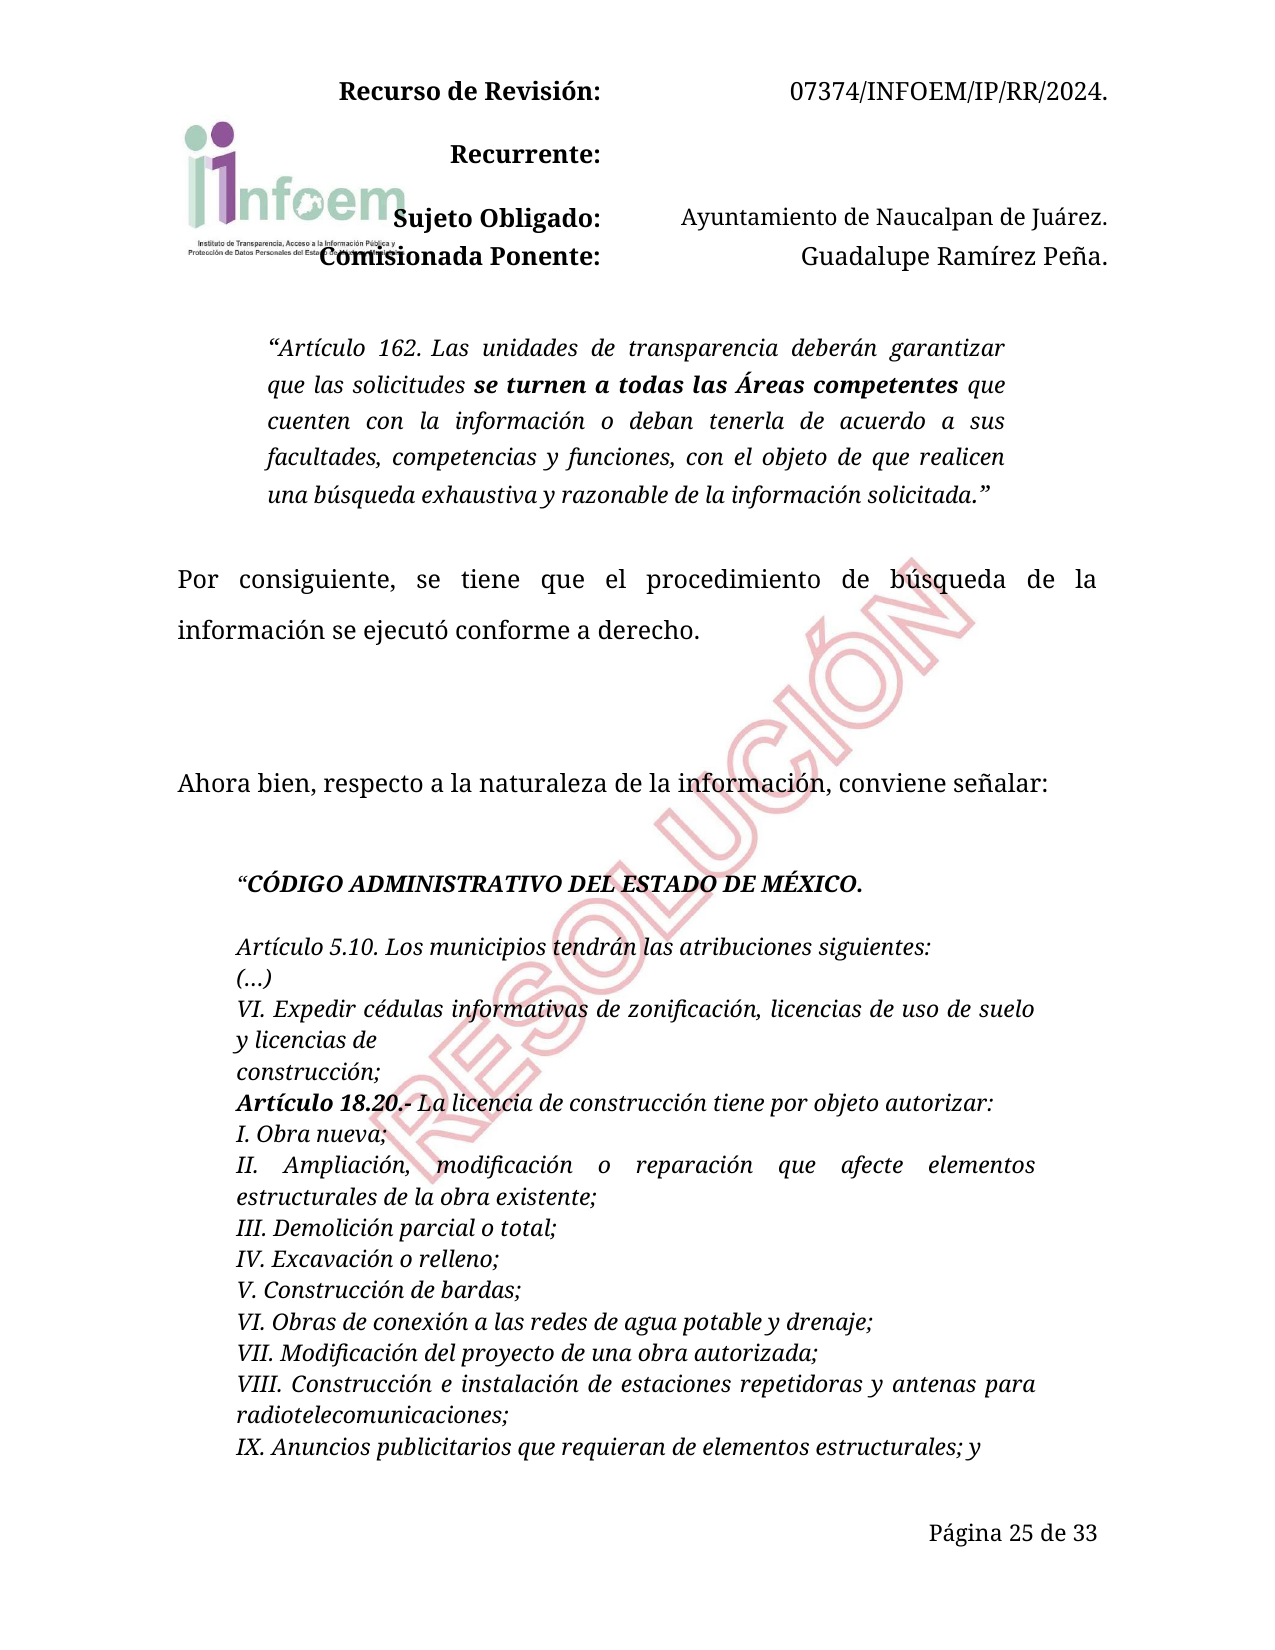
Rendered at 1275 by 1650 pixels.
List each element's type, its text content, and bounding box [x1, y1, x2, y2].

text “CÓDIGO ADMINISTRATIVO DEL ESTADO DE MÉXICO. [236, 868, 1039, 899]
text IV. Excavación o relleno; [236, 1243, 1039, 1274]
text V. Construcción de bardas; [236, 1274, 1039, 1306]
text construcción; [236, 1056, 1039, 1087]
text IX. Anuncios publicitarios que requieran de elementos estructurales; y [236, 1431, 1039, 1462]
text “Artículo 162. Las unidades de transparencia deberán garantizar que las solicitudes se turnen a todas las Áreas competentes que cuenten con la información o deban tenerla de acuerdo a sus facultades, competencias y funciones, con el objeto de que realicen una búsqueda exhaustiva y razonable de la información solicitada.” [267, 330, 1008, 511]
text Por consiguiente, se tiene que el procedimiento de búsqueda de la información se ejecutó conforme a derecho. [177, 562, 1098, 647]
picture [75, 64, 1238, 1633]
text VII. Modificación del proyecto de una obra autorizada; [236, 1337, 1039, 1368]
text (…) [236, 962, 1039, 993]
text VI. Obras de conexión a las redes de agua potable y drenaje; [236, 1306, 1039, 1337]
text VIII. Construcción e instalación de estaciones repetidoras y antenas para radiotelecomunicaciones; [236, 1368, 1039, 1431]
text I. Obra nueva; [236, 1118, 1039, 1149]
text III. Demolición parcial o total; [236, 1212, 1039, 1243]
text Artículo 5.10. Los municipios tendrán las atribuciones siguientes: [236, 931, 1039, 962]
text Artículo 18.20.- La licencia de construcción tiene por objeto autorizar: [236, 1087, 1039, 1118]
text VI. Expedir cédulas informativas de zonificación, licencias de uso de suelo y licencias de [236, 993, 1039, 1056]
text II. Ampliación, modificación o reparación que afecte elementos estructurales de la obra existente; [236, 1149, 1039, 1212]
text Ahora bien, respecto a la naturaleza de la información, conviene señalar: [177, 766, 1098, 800]
